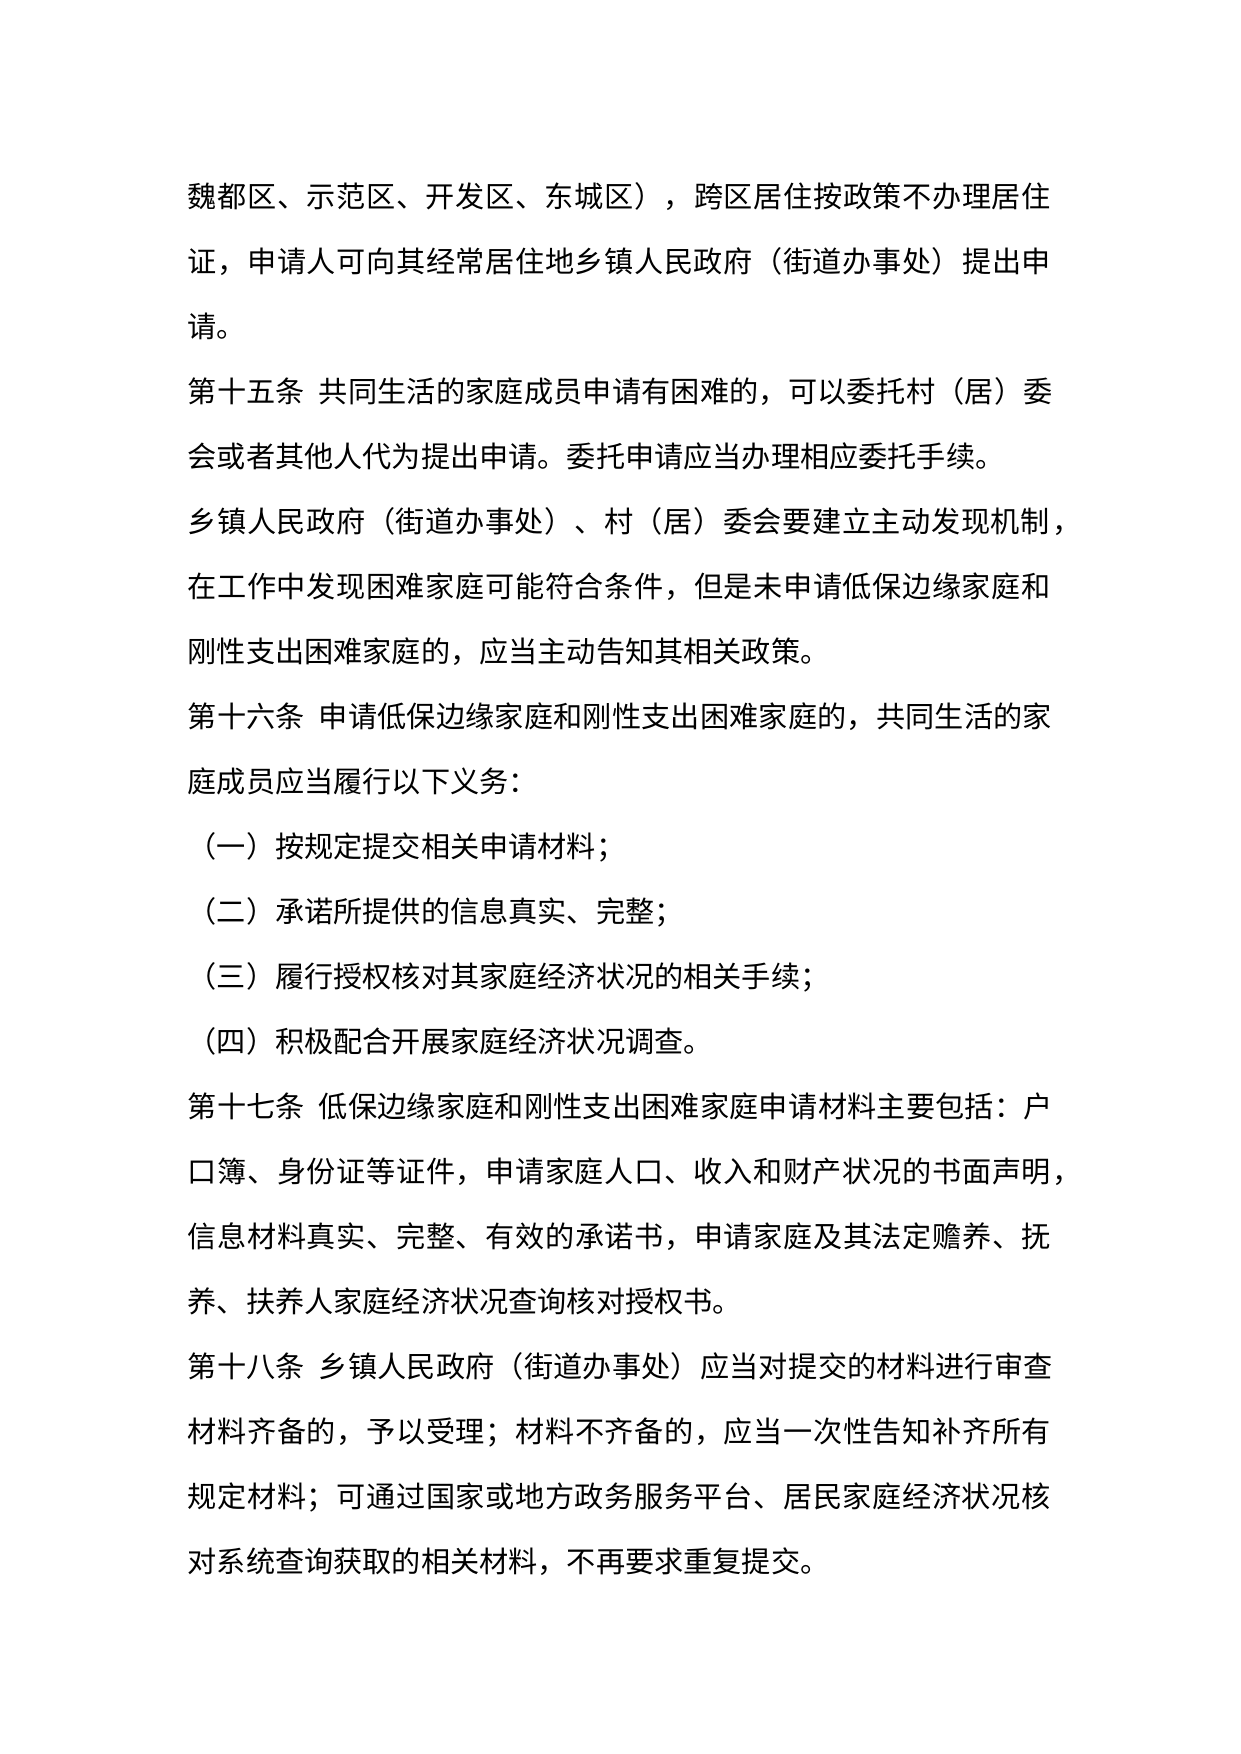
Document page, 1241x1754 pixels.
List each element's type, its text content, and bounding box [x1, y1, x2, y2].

text 第十六条 申请低保边缘家庭和刚性支出困难家庭的，共同生活的家庭成员应当履行以下义务： [187, 682, 1053, 812]
text 第十八条 乡镇人民政府（街道办事处）应当对提交的材料进行审查，材料齐备的，予以受理；材料不齐备的，应当一次性告知补齐所有规定材料；可通过国家或地方政务服务平台、居民家庭经济状况核对系统查询获取的相关材料，不再要求重复提交。 [187, 1332, 1053, 1592]
text （二）承诺所提供的信息真实、完整； [187, 877, 1053, 942]
text 第十五条 共同生活的家庭成员申请有困难的，可以委托村（居）委会或者其他人代为提出申请。委托申请应当办理相应委托手续。 [187, 357, 1053, 487]
text 第十七条 低保边缘家庭和刚性支出困难家庭申请材料主要包括：户口簿、身份证等证件，申请家庭人口、收入和财产状况的书面声明，信息材料真实、完整、有效的承诺书，申请家庭及其法定赡养、抚养、扶养人家庭经济状况查询核对授权书。 [187, 1072, 1053, 1332]
text （一）按规定提交相关申请材料； [187, 812, 1053, 877]
text （三）履行授权核对其家庭经济状况的相关手续； [187, 942, 1053, 1007]
text （四）积极配合开展家庭经济状况调查。 [187, 1007, 1053, 1072]
text 乡镇人民政府（街道办事处）、村（居）委会要建立主动发现机制，在工作中发现困难家庭可能符合条件，但是未申请低保边缘家庭和刚性支出困难家庭的，应当主动告知其相关政策。 [187, 487, 1053, 682]
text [187, 162, 1053, 357]
